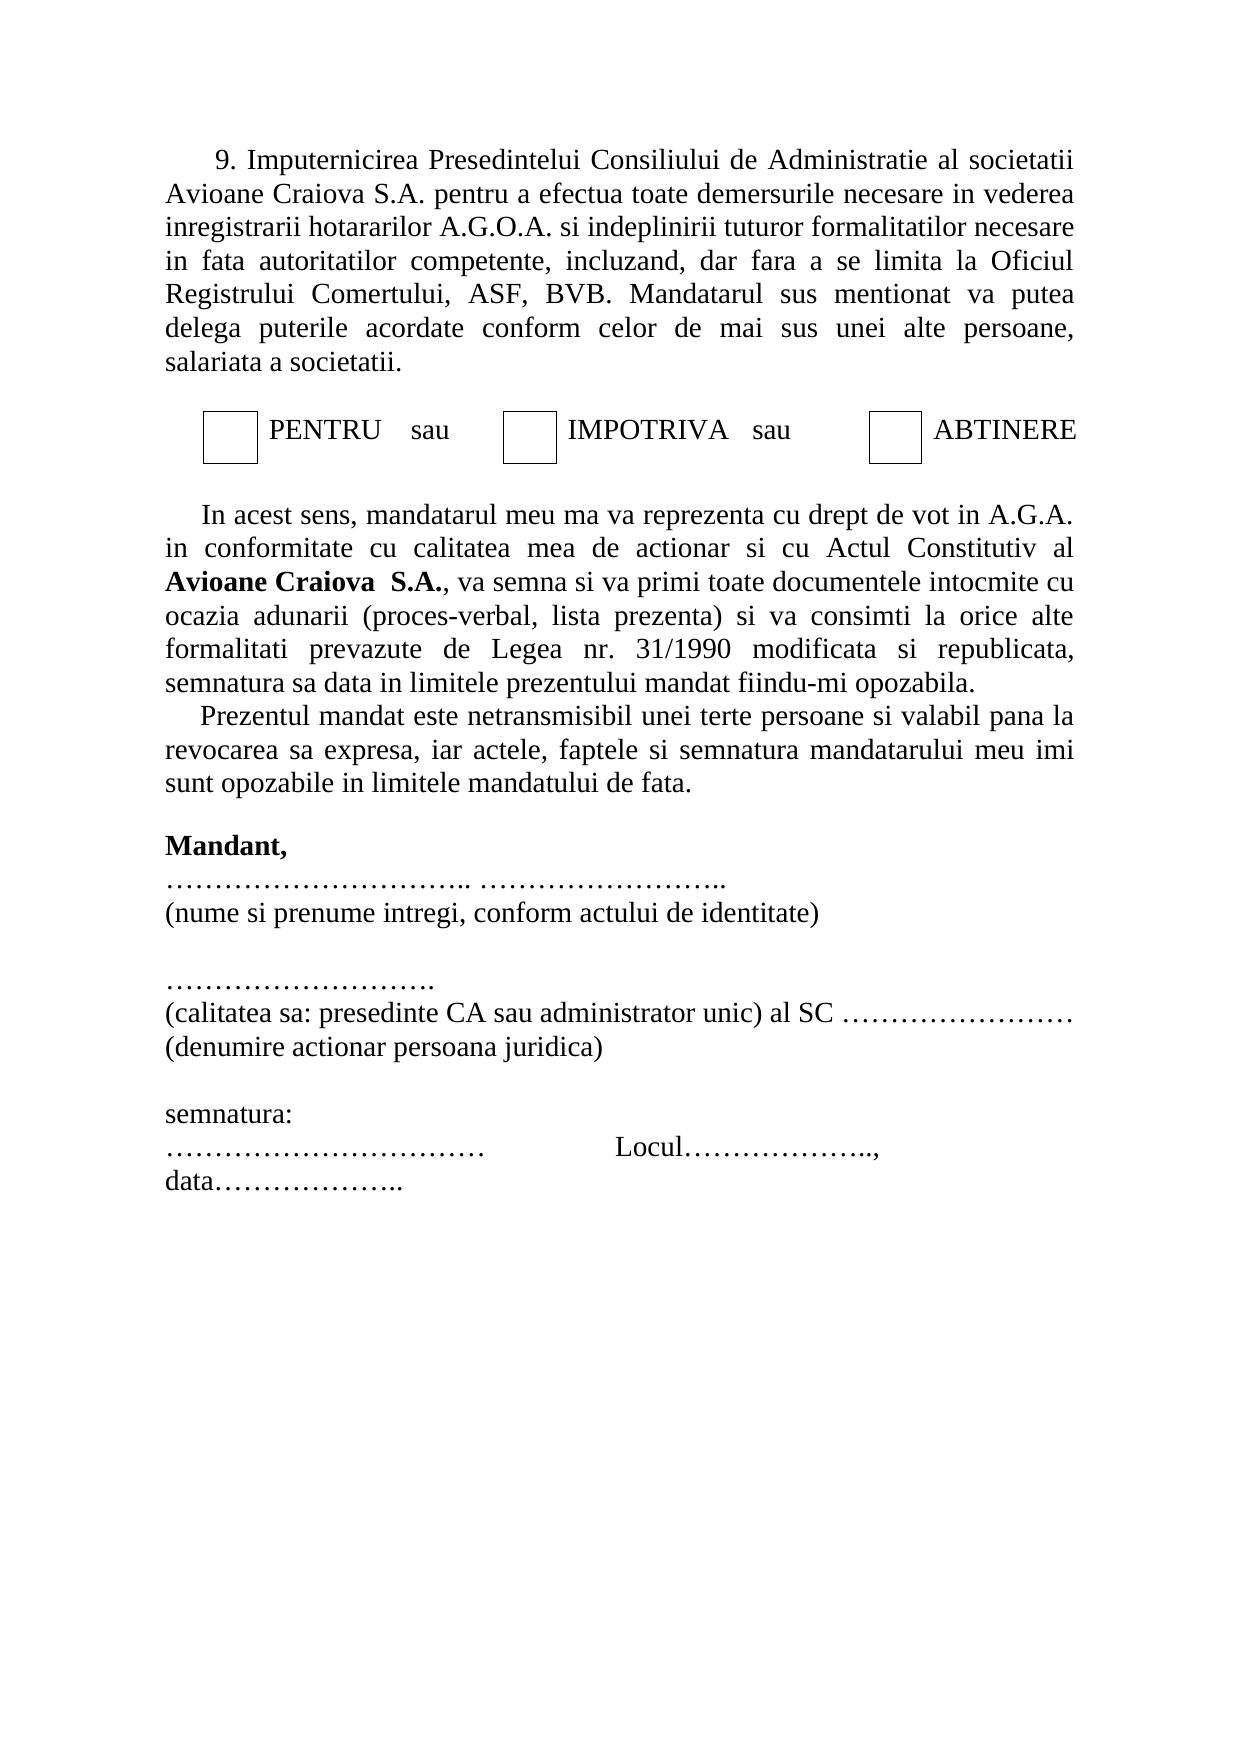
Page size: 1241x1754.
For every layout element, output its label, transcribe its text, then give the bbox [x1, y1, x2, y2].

table_header ABTINERE [922, 411, 1089, 462]
text (nume si prenume intregi, conform actului de identitate) [165, 895, 1075, 928]
table_header [504, 412, 556, 462]
table_header [204, 412, 257, 462]
text In acest sens, mandatarul meu ma va reprezenta cu drept de vot in A.G.A. in conformitate cu calitatea mea de actionar si cu Actul Constitutiv al Avioane Craiova S.A., va semna si va primi toate documentele intocmite cu ocazia adunarii (proces-verbal, lista prezenta) si va consimti la orice alte formalitati prevazute de Legea nr. 31/1990 modificata si republicata, semnatura sa data in limitele prezentului mandat fiindu-mi opozabila. [165, 497, 1075, 698]
text (calitatea sa: presedinte CA sau administrator unic) al SC …………………… (denumire actionar persoana juridica) [165, 995, 1075, 1062]
text ………………………….. …………………….. [165, 861, 1075, 895]
text ………………………. [165, 962, 1075, 995]
table_header [870, 412, 921, 462]
table_header sau [399, 411, 503, 462]
text Prezentul mandat este netransmisibil unei terte persoane si valabil pana la revocarea sa expresa, iar actele, faptele si semnatura mandatarului meu imi sunt opozabile in limitele mandatului de fata. [165, 698, 1075, 799]
table_header PENTRU [258, 411, 399, 462]
text 9. Imputernicirea Presedintelui Consiliului de Administratie al societatii Avioane Craiova S.A. pentru a efectua toate demersurile necesare in vederea inregistrarii hotararilor A.G.O.A. si indeplinirii tuturor formalitatilor necesare in fata autoritatilor competente, incluzand, dar fara a se limita la Oficiul Registrului Comertului, ASF, BVB. Mandatarul sus mentionat va putea delega puterile acordate conform celor de mai sus unei alte persoane, salariata a societatii. [165, 142, 1075, 377]
text semnatura: [165, 1096, 1075, 1129]
table_header IMPOTRIVA [557, 411, 741, 462]
text Mandant, [165, 828, 1075, 861]
text …………………………… Locul……………….., data……………….. [165, 1129, 1075, 1197]
table_header sau [741, 411, 869, 462]
